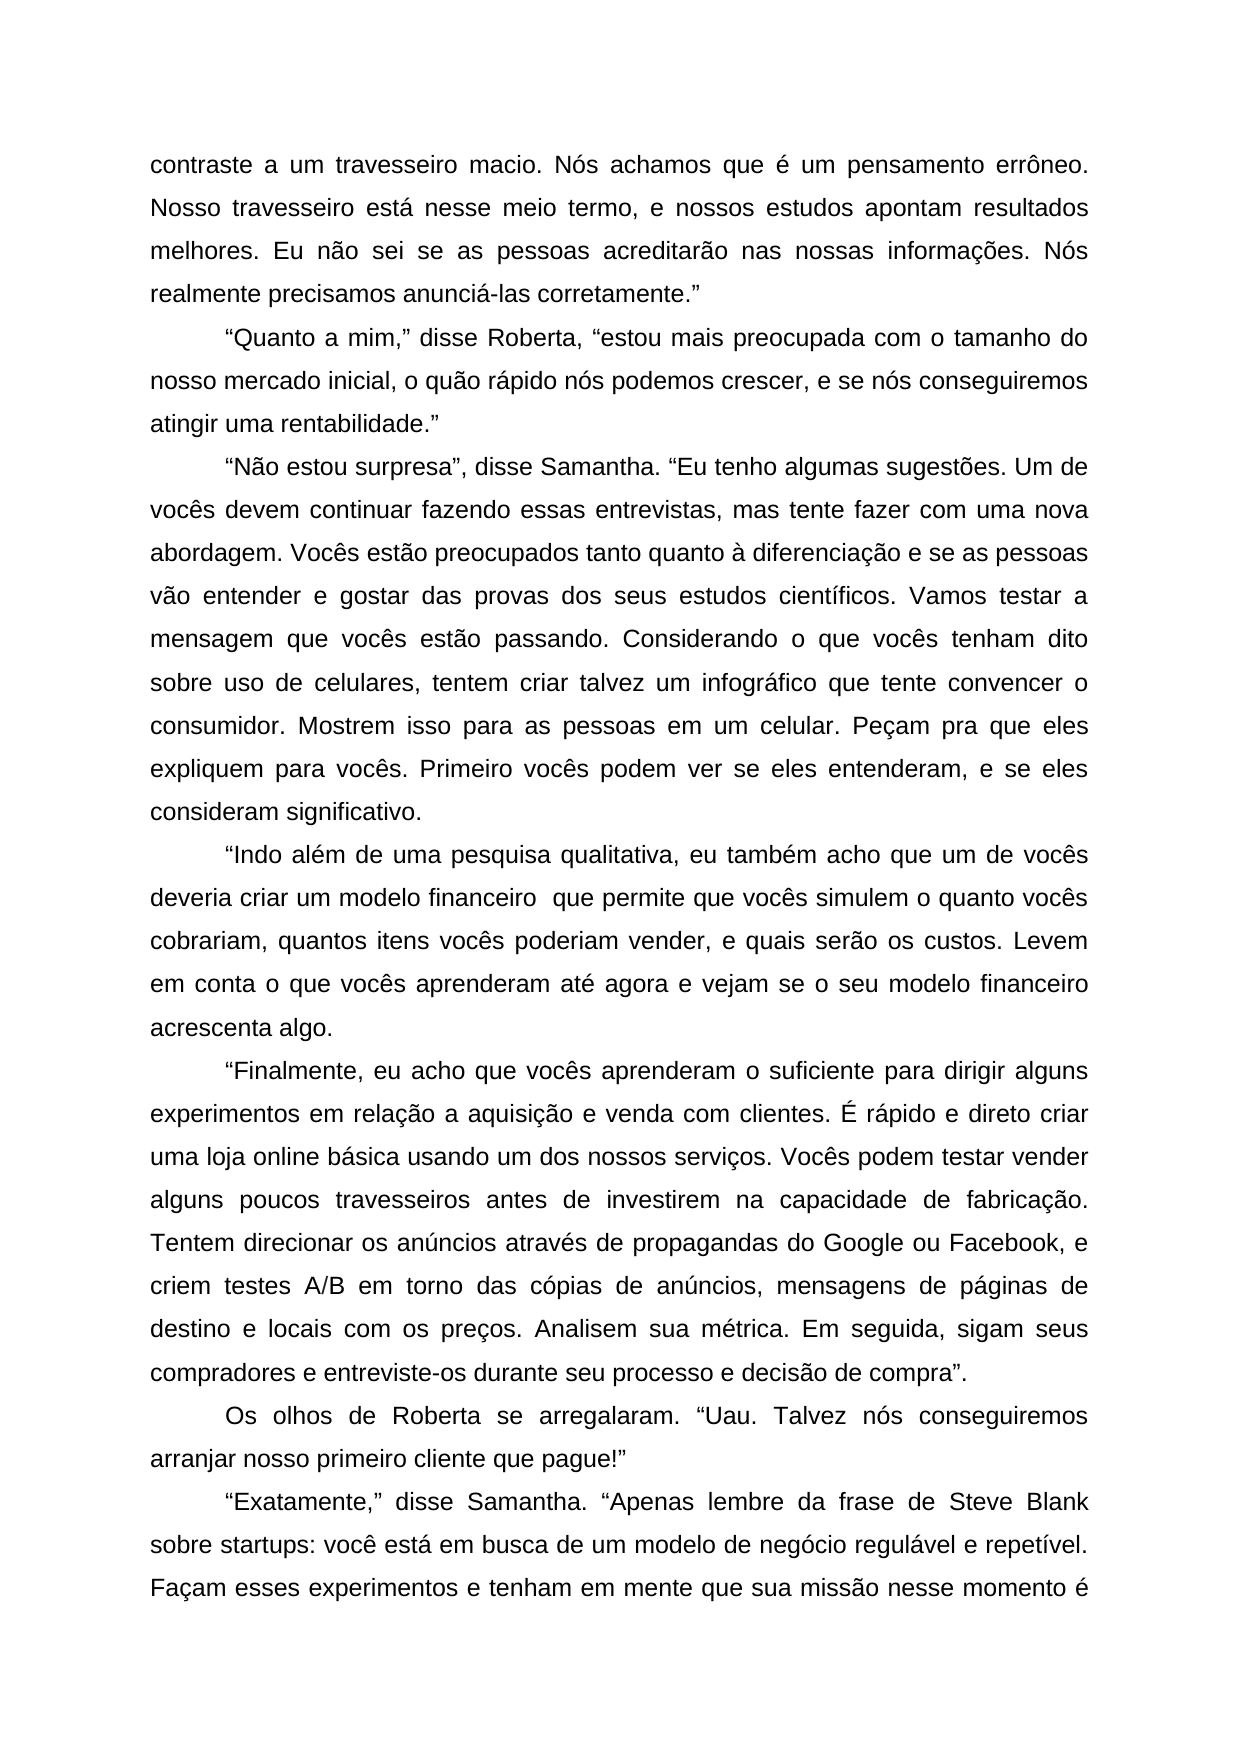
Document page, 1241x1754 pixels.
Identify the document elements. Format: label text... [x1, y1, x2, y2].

text “Indo além de uma pesquisa qualitativa, eu também acho que um de vocês deveria criar um modelo financeiro que permite que vocês simulem o quanto vocês cobrariam, quantos itens vocês poderiam vender, e quais serão os custos. Levem em conta o que vocês aprenderam até agora e vejam se o seu modelo financeiro acrescenta algo. [150, 840, 1090, 1041]
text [150, 1487, 1090, 1602]
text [150, 150, 1090, 308]
text Os olhos de Roberta se arregalaram. “Uau. Talvez nós conseguiremos arranjar nosso primeiro cliente que pague!” [150, 1401, 1090, 1472]
text “Quanto a mim,” disse Roberta, “estou mais preocupada com o tamanho do nosso mercado inicial, o quão rápido nós podemos crescer, e se nós conseguiremos atingir uma rentabilidade.” [150, 322, 1090, 437]
text “Não estou surpresa”, disse Samantha. “Eu tenho algumas sugestões. Um de vocês devem continuar fazendo essas entrevistas, mas tente fazer com uma nova abordagem. Vocês estão preocupados tanto quanto à diferenciação e se as pessoas vão entender e gostar das provas dos seus estudos científicos. Vamos testar a mensagem que vocês estão passando. Considerando o que vocês tenham dito sobre uso de celulares, tentem criar talvez um infográfico que tente convencer o consumidor. Mostrem isso para as pessoas em um celular. Peçam pra que eles expliquem para vocês. Primeiro vocês podem ver se eles entenderam, e se eles consideram significativo. [150, 452, 1090, 826]
text “Finalmente, eu acho que vocês aprenderam o suficiente para dirigir alguns experimentos em relação a aquisição e venda com clientes. É rápido e direto criar uma loja online básica usando um dos nossos serviços. Vocês podem testar vender alguns poucos travesseiros antes de investirem na capacidade de fabricação. Tentem direcionar os anúncios através de propagandas do Google ou Facebook, e criem testes A/B em torno das cópias de anúncios, mensagens de páginas de destino e locais com os preços. Analisem sua métrica. Em seguida, sigam seus compradores e entreviste-os durante seu processo e decisão de compra”. [150, 1056, 1090, 1386]
